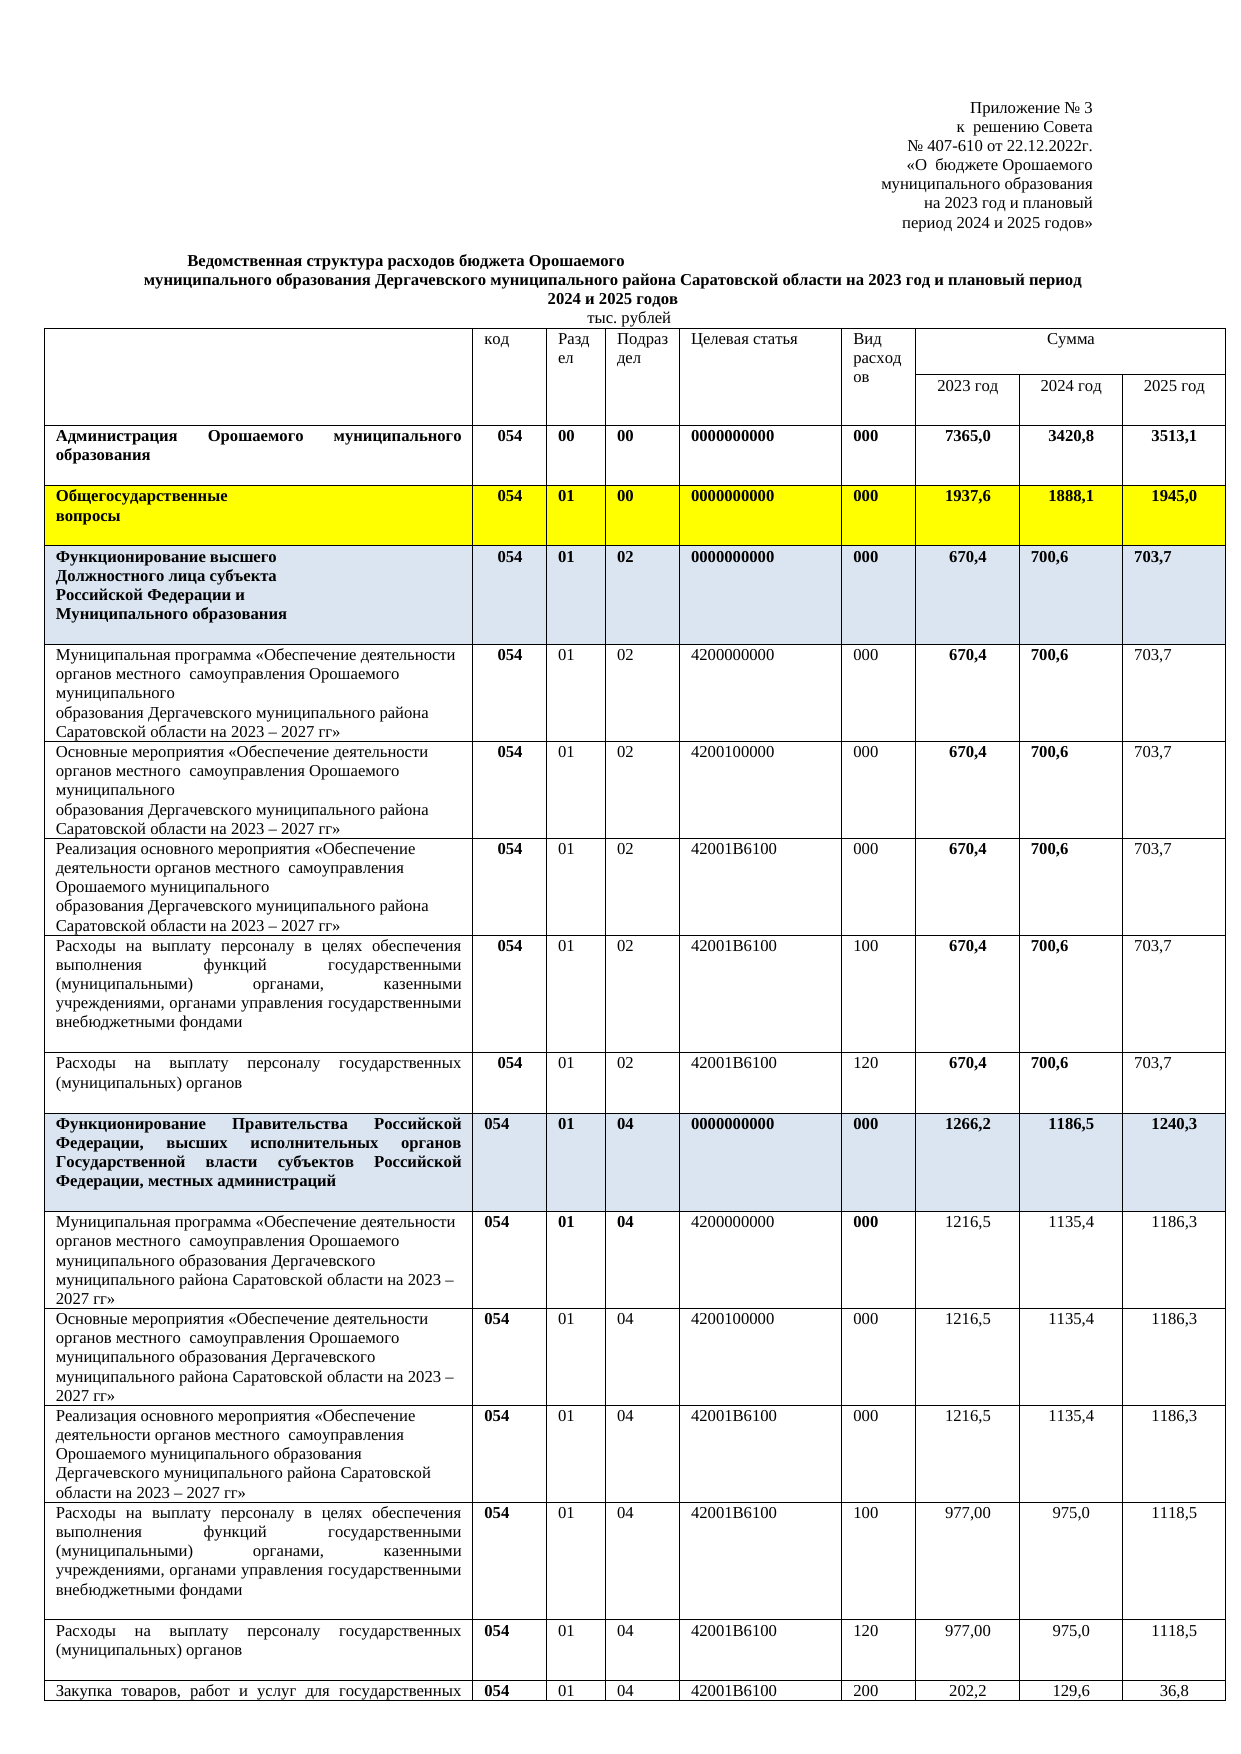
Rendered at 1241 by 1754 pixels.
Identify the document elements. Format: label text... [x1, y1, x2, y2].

table_cell 04 [606, 1681, 679, 1700]
table_cell 054 [473, 1309, 546, 1405]
table_cell 054 [473, 1681, 546, 1700]
table_cell 02 [606, 1053, 679, 1112]
table_cell 0000000000 [680, 546, 841, 644]
table_cell Общегосударственные вопросы [45, 486, 472, 545]
table_cell 4200000000 [680, 645, 841, 741]
table_cell 670,4 [916, 546, 1019, 644]
table_cell 01 [547, 1681, 605, 1700]
table_cell 1186,3 [1123, 1212, 1225, 1308]
table_cell 02 [606, 936, 679, 1052]
table_cell 1135,4 [1020, 1212, 1122, 1308]
table_cell 1216,5 [916, 1406, 1019, 1502]
table_cell 01 [547, 936, 605, 1052]
table_cell 02 [606, 839, 679, 934]
table_cell 42001В6100 [680, 936, 841, 1052]
table_cell 700,6 [1020, 742, 1122, 838]
table_cell 1937,6 [916, 486, 1019, 545]
table_cell 703,7 [1123, 839, 1225, 934]
table_cell 3420,8 [1020, 426, 1122, 485]
table_cell 42001В6100 [680, 1681, 841, 1700]
table_cell 01 [547, 1503, 605, 1619]
table_cell 670,4 [916, 645, 1019, 741]
table_cell 1118,5 [1123, 1503, 1225, 1619]
table_cell 04 [606, 1212, 679, 1308]
table_cell 054 [473, 645, 546, 741]
table_cell 02 [606, 742, 679, 838]
table_cell 04 [606, 1114, 679, 1211]
table_cell 01 [547, 742, 605, 838]
table_cell 054 [473, 1406, 546, 1502]
table_cell 01 [547, 1406, 605, 1502]
table_cell 700,6 [1020, 1053, 1122, 1112]
table_header код [473, 329, 546, 425]
table_cell Расходы на выплату персоналу в целях обеспечения выполнения функций государственными (муниципальными) органами, казенными учреждениями, органами управления государственными внебюджетными фондами [45, 936, 472, 1052]
table_cell 054 [473, 1620, 546, 1679]
table_cell 977,00 [916, 1503, 1019, 1619]
table_cell 4200100000 [680, 1309, 841, 1405]
table_cell 02 [606, 546, 679, 644]
table_cell 2023 год [916, 375, 1019, 425]
table_cell 04 [606, 1503, 679, 1619]
table_cell 000 [842, 546, 915, 644]
table_cell 4200000000 [680, 1212, 841, 1308]
table_cell 054 [473, 546, 546, 644]
table_cell Муниципальная программа «Обеспечение деятельности органов местного самоуправления Орошаемого муниципального образования Дергачевского муниципального района Саратовской области на 2023 – 2027 гг» [45, 645, 472, 741]
table_cell Муниципальная программа «Обеспечение деятельности органов местного самоуправления Орошаемого муниципального образования Дергачевского муниципального района Саратовской области на 2023 – 2027 гг» [45, 1212, 472, 1308]
table_cell 01 [547, 839, 605, 934]
table_cell 703,7 [1123, 1053, 1225, 1112]
table_cell 703,7 [1123, 742, 1225, 838]
table_cell 700,6 [1020, 645, 1122, 741]
table_cell 7365,0 [916, 426, 1019, 485]
table_cell Основные мероприятия «Обеспечение деятельности органов местного самоуправления Орошаемого муниципального образования Дергачевского муниципального района Саратовской области на 2023 – 2027 гг» [45, 1309, 472, 1405]
table_cell 04 [606, 1309, 679, 1405]
table_cell 000 [842, 1114, 915, 1211]
table_cell 054 [473, 486, 546, 545]
table_cell 00 [606, 426, 679, 485]
text период 2024 и 2025 годов» [133, 212, 1092, 232]
table_header Целевая статья [680, 329, 841, 425]
table_cell Расходы на выплату персоналу в целях обеспечения выполнения функций государственными (муниципальными) органами, казенными учреждениями, органами управления государственными внебюджетными фондами [45, 1503, 472, 1619]
table_cell 1945,0 [1123, 486, 1225, 545]
table_header [45, 329, 472, 425]
table_cell 1186,3 [1123, 1309, 1225, 1405]
table_cell Основные мероприятия «Обеспечение деятельности органов местного самоуправления Орошаемого муниципального образования Дергачевского муниципального района Саратовской области на 2023 – 2027 гг» [45, 742, 472, 838]
table_cell 120 [842, 1053, 915, 1112]
table_cell 054 [473, 426, 546, 485]
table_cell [45, 1681, 472, 1700]
table_cell 700,6 [1020, 546, 1122, 644]
table_cell 000 [842, 1309, 915, 1405]
table_cell 1186,5 [1020, 1114, 1122, 1211]
table_cell 1266,2 [916, 1114, 1019, 1211]
text Приложение № 3 [133, 97, 1092, 117]
table_cell 01 [547, 1053, 605, 1112]
table_cell 054 [473, 1053, 546, 1112]
table_header Сумма [916, 329, 1225, 374]
table_cell 36,8 [1123, 1681, 1225, 1700]
table_header Подраздел [606, 329, 679, 425]
table_cell 202,2 [916, 1681, 1019, 1700]
table_cell 670,4 [916, 1053, 1019, 1112]
table_cell 42001В6100 [680, 1620, 841, 1679]
table_cell 2025 год [1123, 375, 1225, 425]
table_cell Реализация основного мероприятия «Обеспечение деятельности органов местного самоуправления Орошаемого муниципального образования Дергачевского муниципального района Саратовской области на 2023 – 2027 гг» [45, 839, 472, 934]
text «О бюджете Орошаемого [133, 155, 1092, 174]
table_cell 000 [842, 1406, 915, 1502]
table_cell 670,4 [916, 839, 1019, 934]
table_cell 2024 год [1020, 375, 1122, 425]
table_cell 670,4 [916, 936, 1019, 1052]
table_cell 0000000000 [680, 1114, 841, 1211]
table_cell 04 [606, 1620, 679, 1679]
table_cell Функционирование высшего Должностного лица субъекта Российской Федерации и Муниципального образования [45, 546, 472, 644]
table_cell Расходы на выплату персоналу государственных (муниципальных) органов [45, 1620, 472, 1679]
table_cell 000 [842, 1212, 915, 1308]
text тыс. рублей [133, 308, 1092, 327]
table_cell 000 [842, 839, 915, 934]
text к решению Совета [133, 117, 1092, 136]
table_cell 200 [842, 1681, 915, 1700]
table_cell 700,6 [1020, 839, 1122, 934]
table_cell 000 [842, 742, 915, 838]
table_cell 703,7 [1123, 936, 1225, 1052]
table_cell 01 [547, 1309, 605, 1405]
table_cell 01 [547, 1212, 605, 1308]
table_cell 054 [473, 1212, 546, 1308]
table_cell 1135,4 [1020, 1309, 1122, 1405]
table_cell 054 [473, 742, 546, 838]
table_cell Расходы на выплату персоналу государственных (муниципальных) органов [45, 1053, 472, 1112]
text Ведомственная структура расходов бюджета Орошаемого [133, 251, 1092, 270]
table_cell 975,0 [1020, 1620, 1122, 1679]
table_cell 1135,4 [1020, 1406, 1122, 1502]
table_cell 1216,5 [916, 1212, 1019, 1308]
text на 2023 год и плановый [133, 193, 1092, 212]
table_cell 975,0 [1020, 1503, 1122, 1619]
table_cell 42001В6100 [680, 1053, 841, 1112]
table_cell 3513,1 [1123, 426, 1225, 485]
table_cell 00 [606, 486, 679, 545]
text № 407-610 от 22.12.2022г. [133, 136, 1092, 155]
table_cell 1240,3 [1123, 1114, 1225, 1211]
table_cell 703,7 [1123, 645, 1225, 741]
table_cell 1186,3 [1123, 1406, 1225, 1502]
table_cell 00 [547, 426, 605, 485]
table_cell 01 [547, 1114, 605, 1211]
table_cell 129,6 [1020, 1681, 1122, 1700]
table_cell 1118,5 [1123, 1620, 1225, 1679]
table_cell 054 [473, 1114, 546, 1211]
text муниципального образования [133, 174, 1092, 193]
table_cell 100 [842, 1503, 915, 1619]
table_cell 0000000000 [680, 426, 841, 485]
table_cell 054 [473, 839, 546, 934]
table_cell Функционирование Правительства Российской Федерации, высших исполнительных органов Государственной власти субъектов Российской Федерации, местных администраций [45, 1114, 472, 1211]
table_header Вид расходов [842, 329, 915, 425]
text муниципального образования Дергачевского муниципального района Саратовской области на 2023 год и плановый период 2024 и 2025 годов [133, 270, 1092, 308]
table_cell 670,4 [916, 742, 1019, 838]
table_cell 01 [547, 1620, 605, 1679]
table_cell 01 [547, 645, 605, 741]
table_cell Реализация основного мероприятия «Обеспечение деятельности органов местного самоуправления Орошаемого муниципального образования Дергачевского муниципального района Саратовской области на 2023 – 2027 гг» [45, 1406, 472, 1502]
table_cell 42001В6100 [680, 1406, 841, 1502]
table_cell 04 [606, 1406, 679, 1502]
table_cell 700,6 [1020, 936, 1122, 1052]
table_cell 000 [842, 486, 915, 545]
table_cell 1216,5 [916, 1309, 1019, 1405]
table_cell 0000000000 [680, 486, 841, 545]
table_cell Администрация Орошаемого муниципального образования [45, 426, 472, 485]
table_cell 100 [842, 936, 915, 1052]
table_cell 02 [606, 645, 679, 741]
table_cell 4200100000 [680, 742, 841, 838]
table_cell 01 [547, 486, 605, 545]
table_cell 054 [473, 936, 546, 1052]
table_cell 42001В6100 [680, 839, 841, 934]
table_cell 977,00 [916, 1620, 1019, 1679]
table_header Раздел [547, 329, 605, 425]
table_cell 01 [547, 546, 605, 644]
table_cell 1888,1 [1020, 486, 1122, 545]
table_cell 000 [842, 426, 915, 485]
table_cell 054 [473, 1503, 546, 1619]
table_cell 42001В6100 [680, 1503, 841, 1619]
table_cell 000 [842, 645, 915, 741]
table_cell 120 [842, 1620, 915, 1679]
table_cell 703,7 [1123, 546, 1225, 644]
